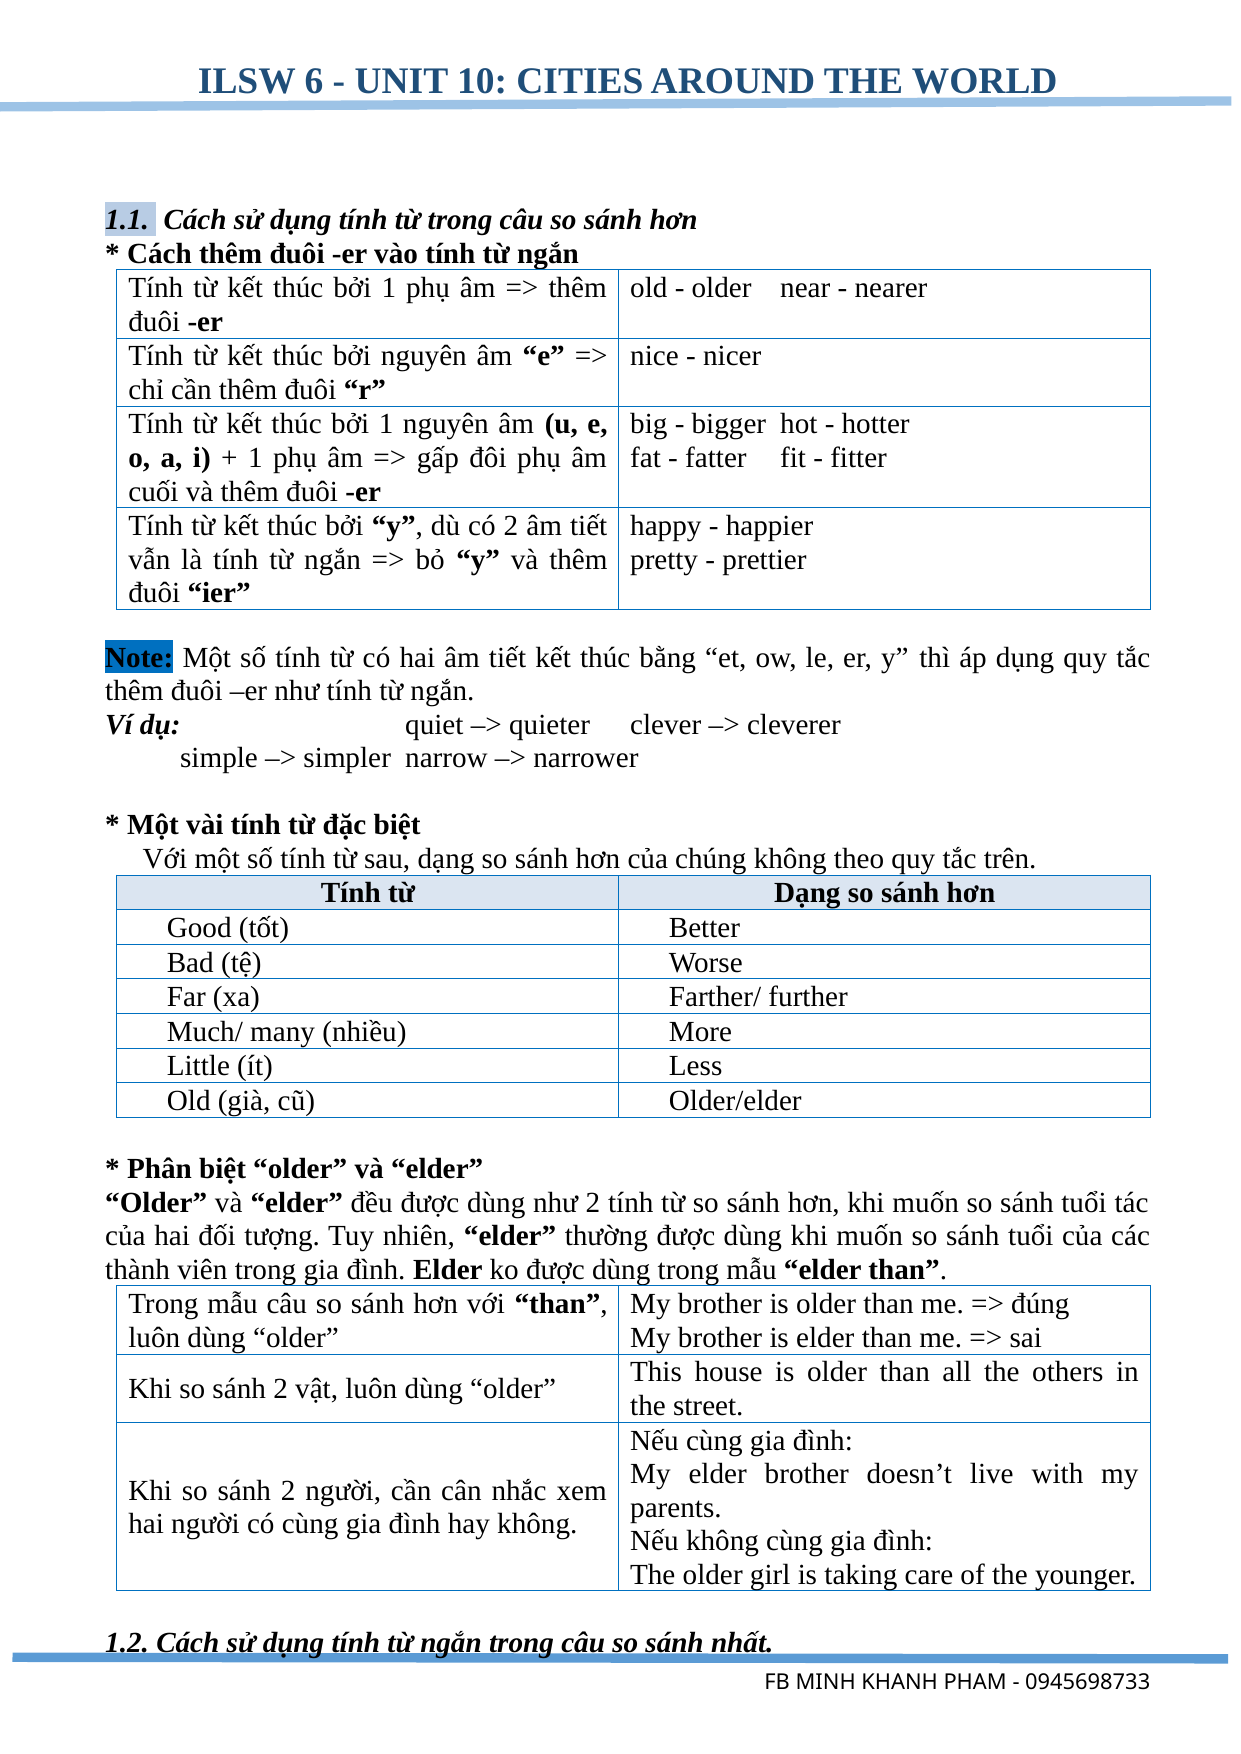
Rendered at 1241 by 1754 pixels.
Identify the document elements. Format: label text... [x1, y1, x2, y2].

table_header My brother is older than me. => đúng My brother is elder than me. => sai [619, 1286, 1150, 1353]
table_cell Good (tốt) [117, 910, 618, 944]
table_cell Khi so sánh 2 vật, luôn dùng “older” [117, 1355, 618, 1422]
table_cell big - bigger hot - hotter fat - fatter fit - fitter [619, 407, 1150, 507]
table_cell Older/elder [619, 1083, 1150, 1117]
text * Phân biệt “older” và “elder” [105, 1151, 1150, 1185]
table_cell Tính từ kết thúc bởi “y”, dù có 2 âm tiết vẫn là tính từ ngắn => bỏ “y” và thêm đuôi “ier” [117, 508, 618, 609]
table_header Tính từ kết thúc bởi 1 phụ âm => thêm đuôi -er [117, 270, 618, 337]
table_cell Nếu cùng gia đình: My elder brother doesn’t live with my parents. Nếu không cùng gia đình: The older girl is taking care of the younger. [619, 1423, 1150, 1590]
table_cell happy - happier pretty - prettier [619, 508, 1150, 609]
table_cell Old (già, cũ) [117, 1083, 618, 1117]
table_cell Worse [619, 945, 1150, 978]
table_cell Better [619, 910, 1150, 944]
table_cell More [619, 1014, 1150, 1047]
text Với một số tính từ sau, dạng so sánh hơn của chúng không theo quy tắc trên. [105, 841, 1150, 874]
text 1.1. Cách sử dụng tính từ trong câu so sánh hơn [156, 202, 1150, 236]
text “Older” và “elder” đều được dùng như 2 tính từ so sánh hơn, khi muốn so sánh tuổi tác của hai đối tượng. Tuy nhiên, “elder” thường được dùng khi muốn so sánh tuổi của các thành viên trong gia đình. Elder ko được dùng trong mẫu “elder than”. [105, 1185, 1150, 1285]
table_header Trong mẫu câu so sánh hơn với “than”, luôn dùng “older” [117, 1286, 618, 1353]
table_header Dạng so sánh hơn [619, 876, 1150, 909]
table_cell Far (xa) [117, 979, 618, 1013]
table_cell This house is older than all the others in the street. [619, 1355, 1150, 1422]
text simple –> simpler narrow –> narrower [105, 740, 1150, 774]
table_cell Little (ít) [117, 1049, 618, 1082]
table_cell Bad (tệ) [117, 945, 618, 978]
table_cell Farther/ further [619, 979, 1150, 1013]
table_cell Tính từ kết thúc bởi nguyên âm “e” => chỉ cần thêm đuôi “r” [117, 339, 618, 406]
text Note: Một số tính từ có hai âm tiết kết thúc bằng “et, ow, le, er, y” thì áp dụng quy tắc thêm đuôi –er như tính từ ngắn. [105, 640, 1150, 707]
text Ví dụ: quiet –> quieter clever –> cleverer [105, 707, 1150, 740]
text * Một vài tính từ đặc biệt [105, 807, 1150, 841]
table_cell nice - nicer [619, 339, 1150, 406]
table_header old - older near - nearer [619, 270, 1150, 337]
table_cell Khi so sánh 2 người, cần cân nhắc xem hai người có cùng gia đình hay không. [117, 1423, 618, 1590]
text 1.2. Cách sử dụng tính từ ngắn trong câu so sánh nhất. [105, 1625, 1150, 1658]
table_cell Less [619, 1049, 1150, 1082]
table_header Tính từ [117, 876, 618, 909]
table_cell Much/ many (nhiều) [117, 1014, 618, 1047]
table_cell Tính từ kết thúc bởi 1 nguyên âm (u, e, o, a, i) + 1 phụ âm => gấp đôi phụ âm cuối và thêm đuôi -er [117, 407, 618, 507]
text * Cách thêm đuôi -er vào tính từ ngắn [105, 236, 1150, 269]
